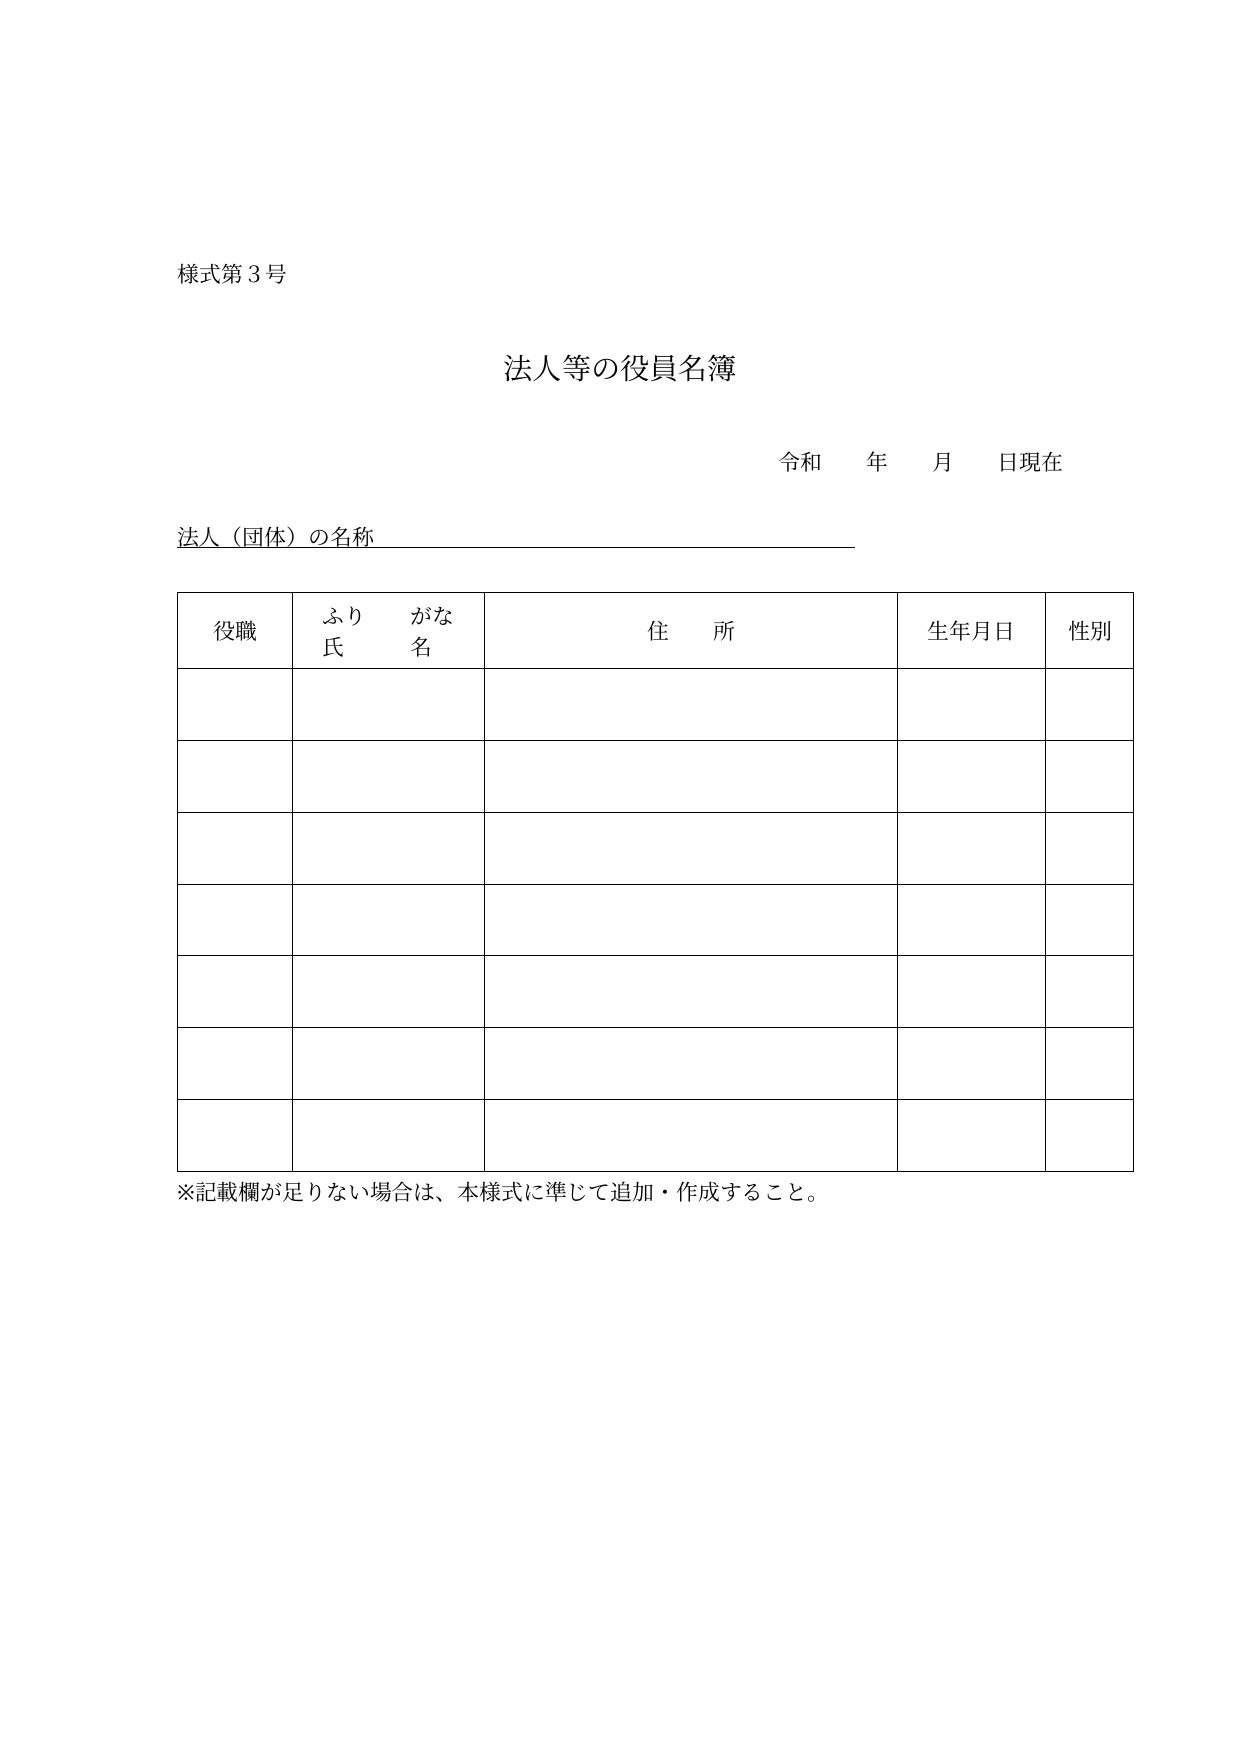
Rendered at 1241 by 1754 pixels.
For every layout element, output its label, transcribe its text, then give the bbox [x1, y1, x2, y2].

table_cell [293, 669, 484, 740]
table_header 生年月日 [898, 593, 1045, 668]
text 様式第３号 [177, 254, 1063, 292]
text ※記載欄が足りない場合は、本様式に準じて追加・作成すること。 [133, 1172, 1063, 1209]
table_cell [293, 956, 484, 1027]
table_cell [1046, 1028, 1133, 1099]
table_cell [485, 741, 897, 812]
table_cell [178, 741, 292, 812]
table_cell [485, 1100, 897, 1171]
table_cell [1046, 885, 1133, 955]
table_cell [178, 885, 292, 955]
table_cell [178, 1028, 292, 1099]
table_cell [178, 956, 292, 1027]
table_header 住 所 [485, 593, 897, 668]
table_cell [178, 813, 292, 883]
table_cell [1046, 669, 1133, 740]
table_cell [898, 885, 1045, 955]
table_cell [178, 1100, 292, 1171]
table_cell [1046, 1100, 1133, 1171]
table_cell [898, 741, 1045, 812]
table_cell [485, 669, 897, 740]
table_header 性別 [1046, 593, 1133, 668]
table_cell [485, 813, 897, 883]
table_cell [293, 741, 484, 812]
table_header [293, 593, 484, 668]
table_cell [898, 956, 1045, 1027]
table_cell [293, 885, 484, 955]
table_cell [178, 669, 292, 740]
table_cell [485, 956, 897, 1027]
text 法人等の役員名簿 [177, 329, 1063, 404]
text 法人（団体）の名称 [133, 517, 1063, 554]
table_cell [485, 1028, 897, 1099]
table_cell [1046, 956, 1133, 1027]
table_cell [485, 885, 897, 955]
table_cell [1046, 813, 1133, 883]
table_cell [898, 1028, 1045, 1099]
table_cell [1046, 741, 1133, 812]
table_cell [293, 1100, 484, 1171]
table_header 役職 [178, 593, 292, 668]
table_cell [293, 813, 484, 883]
table_cell [293, 1028, 484, 1099]
text 令和 年 月 日現在 [177, 442, 1063, 479]
table_cell [898, 1100, 1045, 1171]
table_cell [898, 669, 1045, 740]
table_cell [898, 813, 1045, 883]
